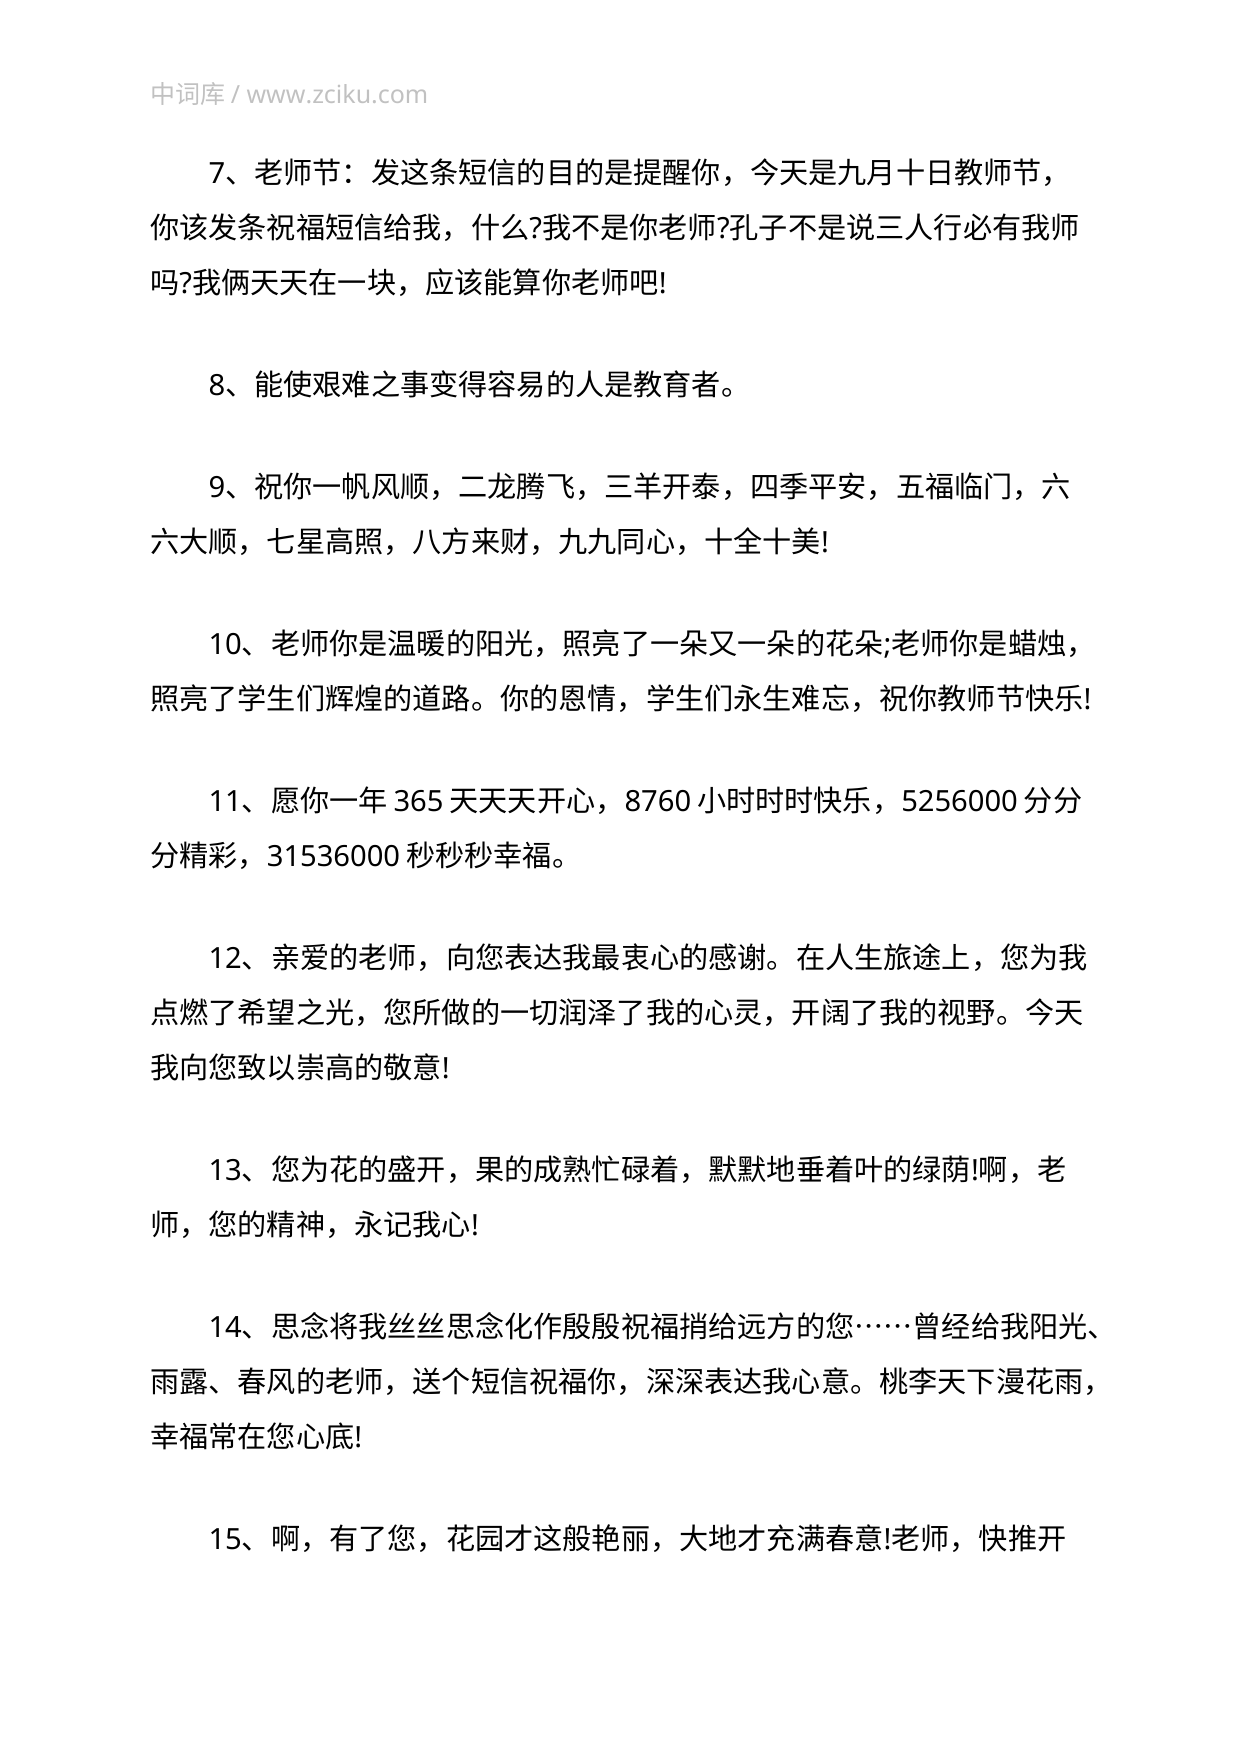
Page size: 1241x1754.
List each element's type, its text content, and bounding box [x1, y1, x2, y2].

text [150, 1516, 1090, 1558]
text 7、老师节：发这条短信的目的是提醒你，今天是九月十日教师节，你该发条祝福短信给我，什么?我不是你老师?孔子不是说三人行必有我师吗?我俩天天在一块，应该能算你老师吧! [150, 150, 1090, 302]
text 14、思念将我丝丝思念化作殷殷祝福捎给远方的您……曾经给我阳光、雨露、春风的老师，送个短信祝福你，深深表达我心意。桃李天下漫花雨，幸福常在您心底! [150, 1304, 1090, 1456]
text 13、您为花的盛开，果的成熟忙碌着，默默地垂着叶的绿荫!啊，老师，您的精神，永记我心! [150, 1147, 1090, 1244]
text 9、祝你一帆风顺，二龙腾飞，三羊开泰，四季平安，五福临门，六六大顺，七星高照，八方来财，九九同心，十全十美! [150, 464, 1090, 561]
text 11、愿你一年365天天天开心，8760小时时时快乐，5256000分分分精彩，31536000秒秒秒幸福。 [150, 778, 1090, 875]
text 10、老师你是温暖的阳光，照亮了一朵又一朵的花朵;老师你是蜡烛，照亮了学生们辉煌的道路。你的恩情，学生们永生难忘，祝你教师节快乐! [150, 621, 1090, 718]
text 12、亲爱的老师，向您表达我最衷心的感谢。在人生旅途上，您为我点燃了希望之光，您所做的一切润泽了我的心灵，开阔了我的视野。今天我向您致以崇高的敬意! [150, 935, 1090, 1087]
text 8、能使艰难之事变得容易的人是教育者。 [150, 362, 1090, 404]
